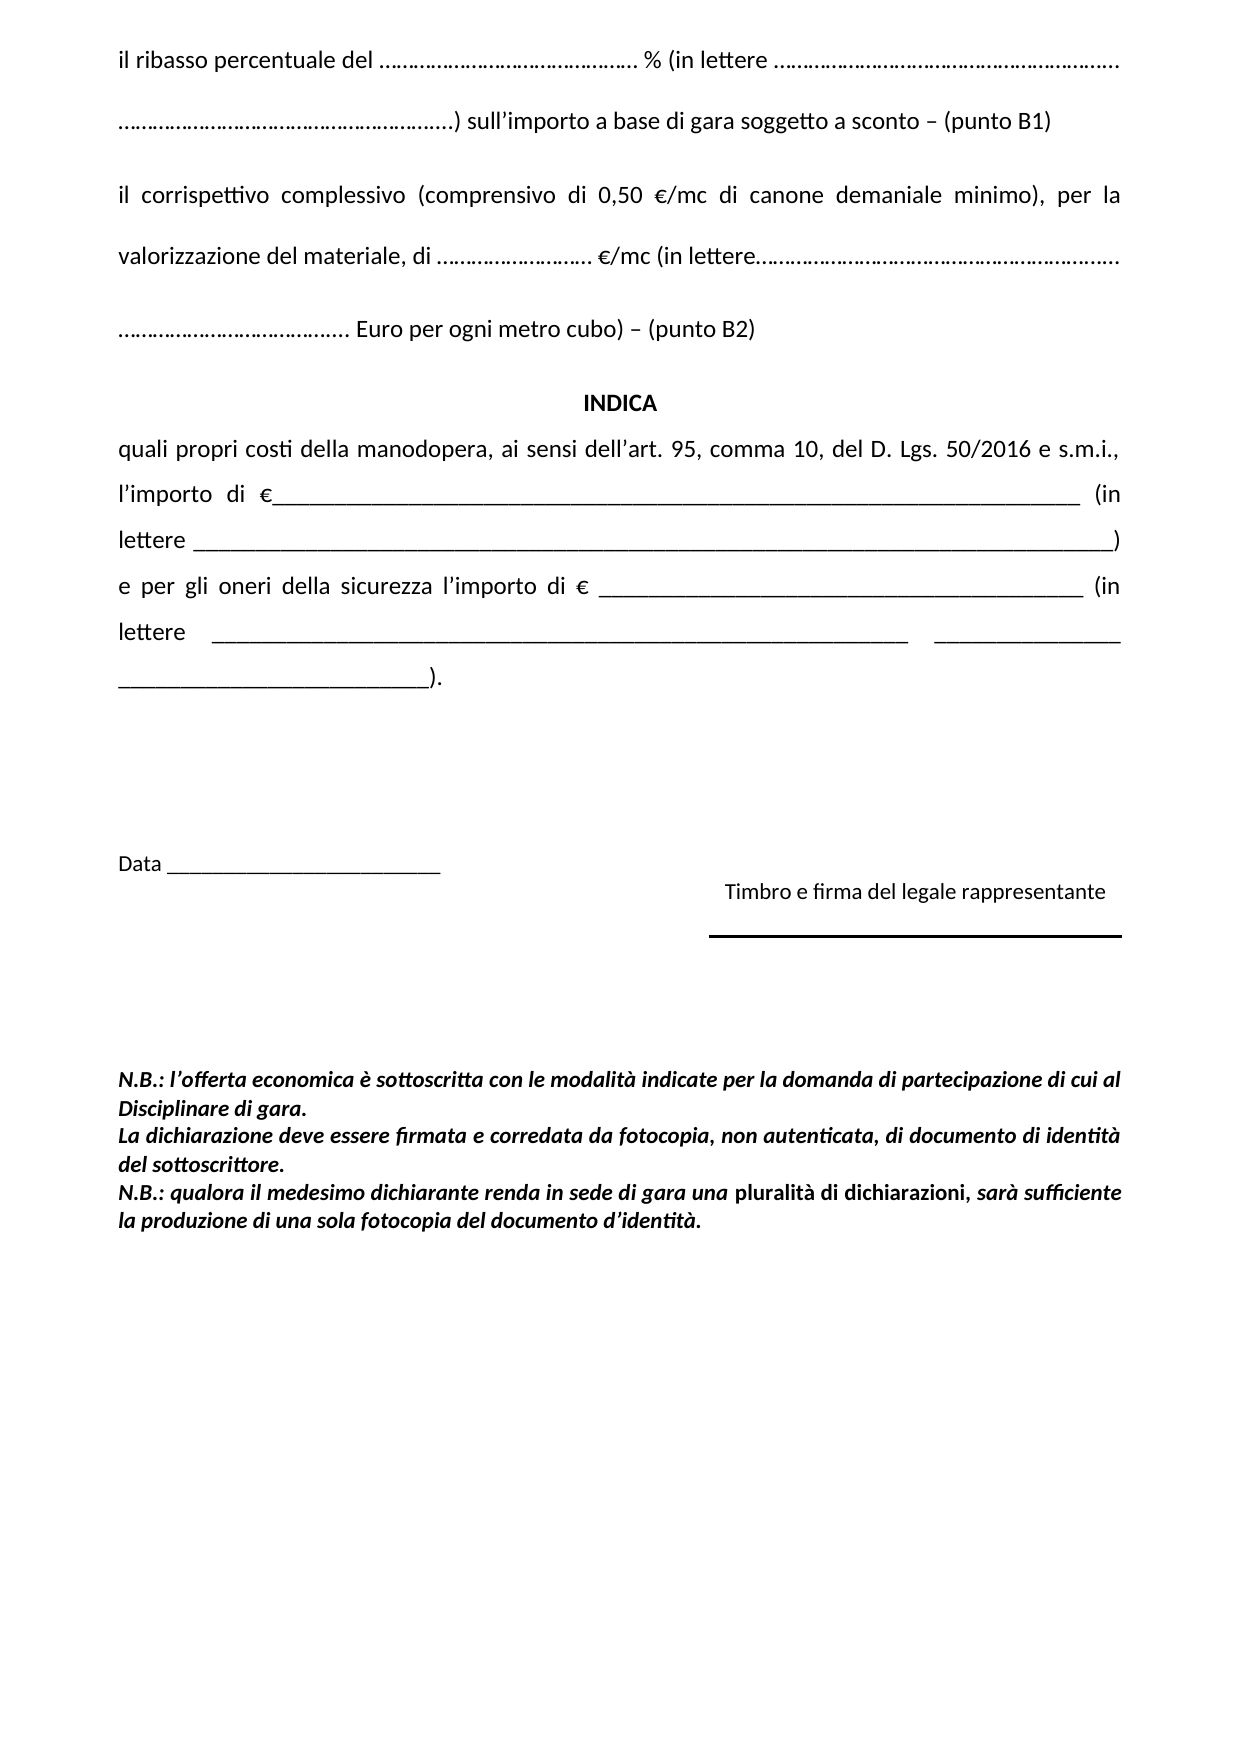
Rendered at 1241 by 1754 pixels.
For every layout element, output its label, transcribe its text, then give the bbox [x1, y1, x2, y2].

text Data ________________________ [118, 849, 1122, 877]
text N.B.: qualora il medesimo dichiarante renda in sede di gara una pluralità di dichiarazioni, sarà sufficiente la produzione di una sola fotocopia del documento d’identità. [118, 1178, 1122, 1234]
text Timbro e firma del legale rappresentante [709, 877, 1122, 905]
text il ribasso percentuale del ……………………………………… % (in lettere …………………………………………………... ………………………………………………....) sull’importo a base di gara soggetto a sconto – (punto B1) [118, 44, 1122, 136]
text il corrispettivo complessivo (comprensivo di 0,50 €/mc di canone demaniale minimo), per la valorizzazione del materiale, di ……………………… €/mc (in lettere…………………………………………………...… [118, 179, 1122, 271]
text N.B.: l’offerta economica è sottoscritta con le modalità indicate per la domanda di partecipazione di cui al Disciplinare di gara. [118, 1066, 1122, 1122]
text INDICA [118, 387, 1122, 418]
text La dichiarazione deve essere firmata e corredata da fotocopia, non autenticata, di documento di identità del sottoscrittore. [118, 1122, 1122, 1178]
text quali propri costi della manodopera, ai sensi dell’art. 95, comma 10, del D. Lgs. 50/2016 e s.m.i., l’importo di €_________________________________________________________________ (in lettere __________________________________________________________________________) e per gli oneri della sicurezza l’importo di € _______________________________________ (in lettere ________________________________________________________ _______________ _________________________). [118, 433, 1122, 692]
text ……………………………….... Euro per ogni metro cubo) – (punto B2) [118, 313, 1122, 344]
